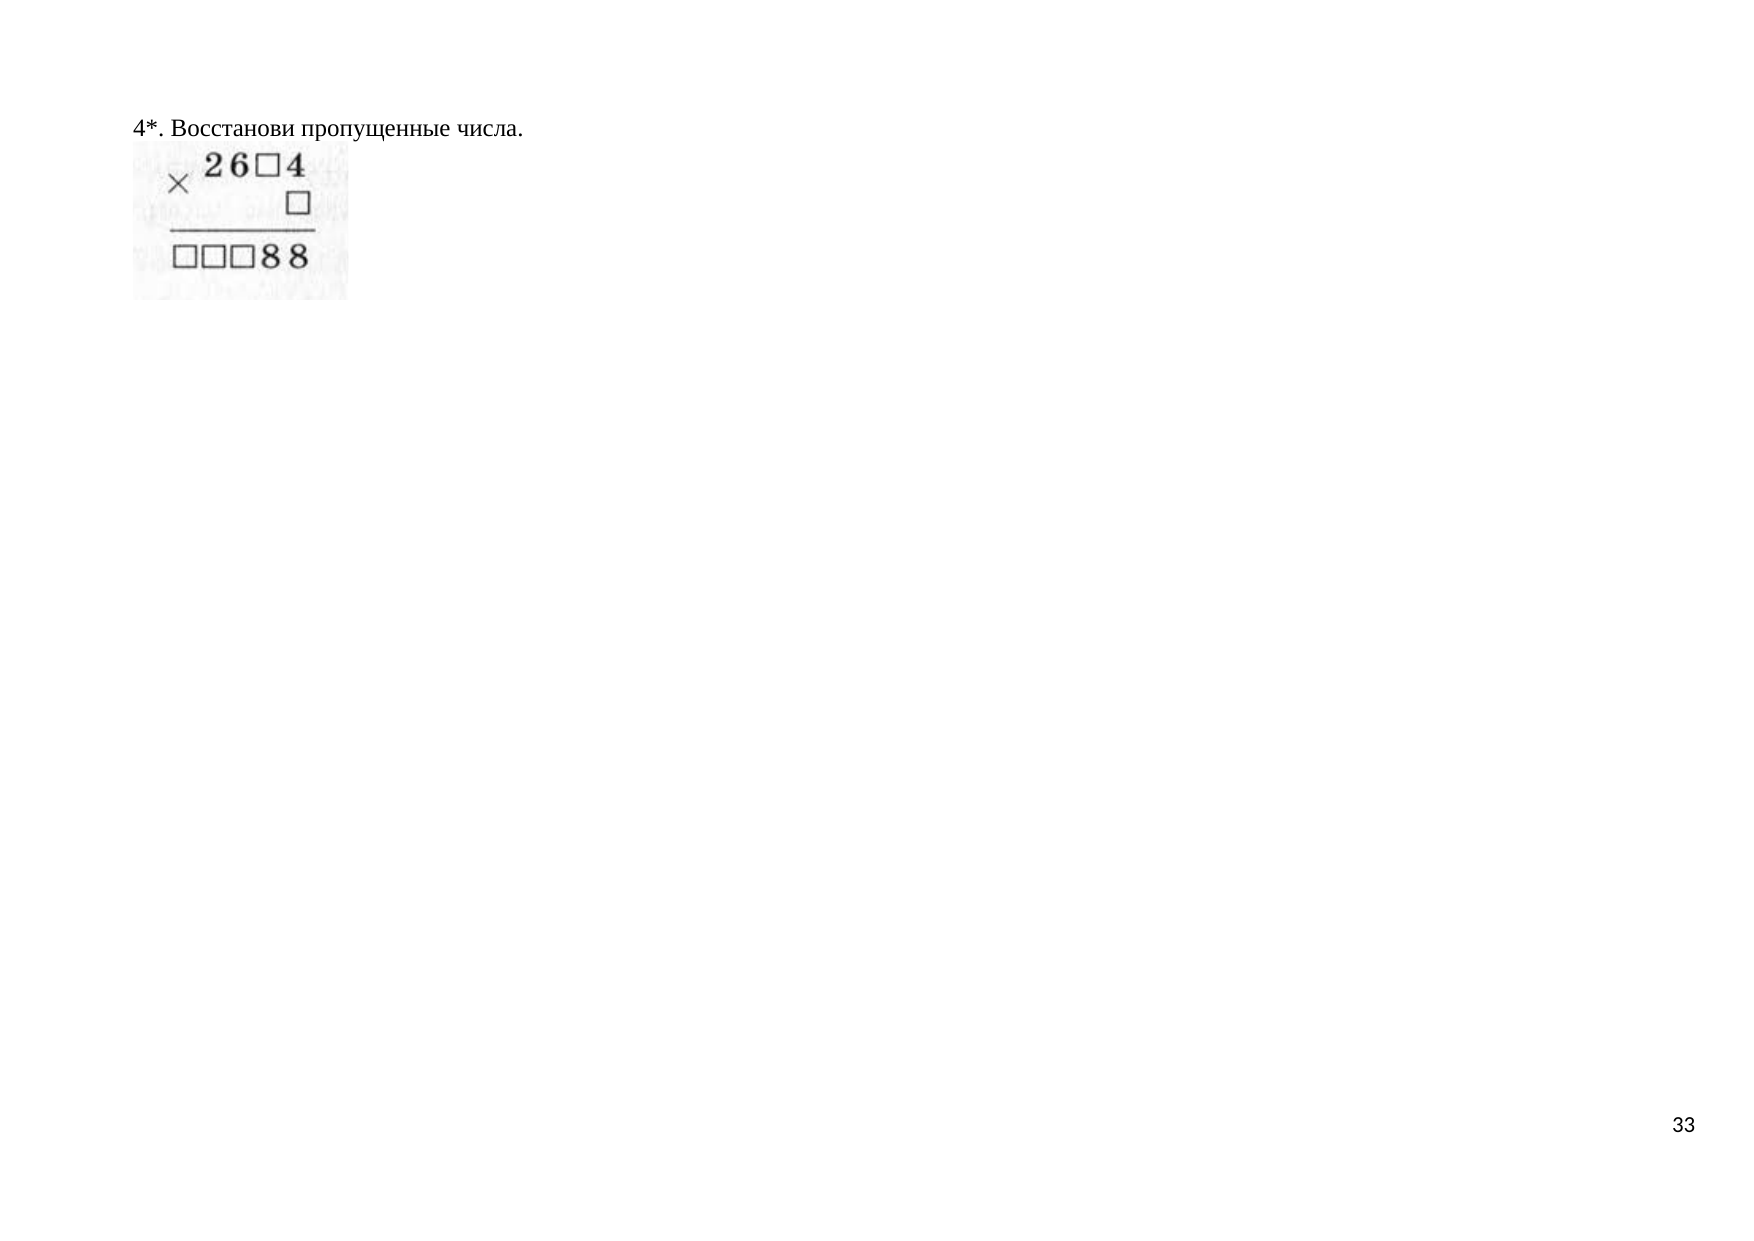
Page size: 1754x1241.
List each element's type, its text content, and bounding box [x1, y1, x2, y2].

text 4*. Восстанови пропущенные числа. [59, 113, 1695, 142]
